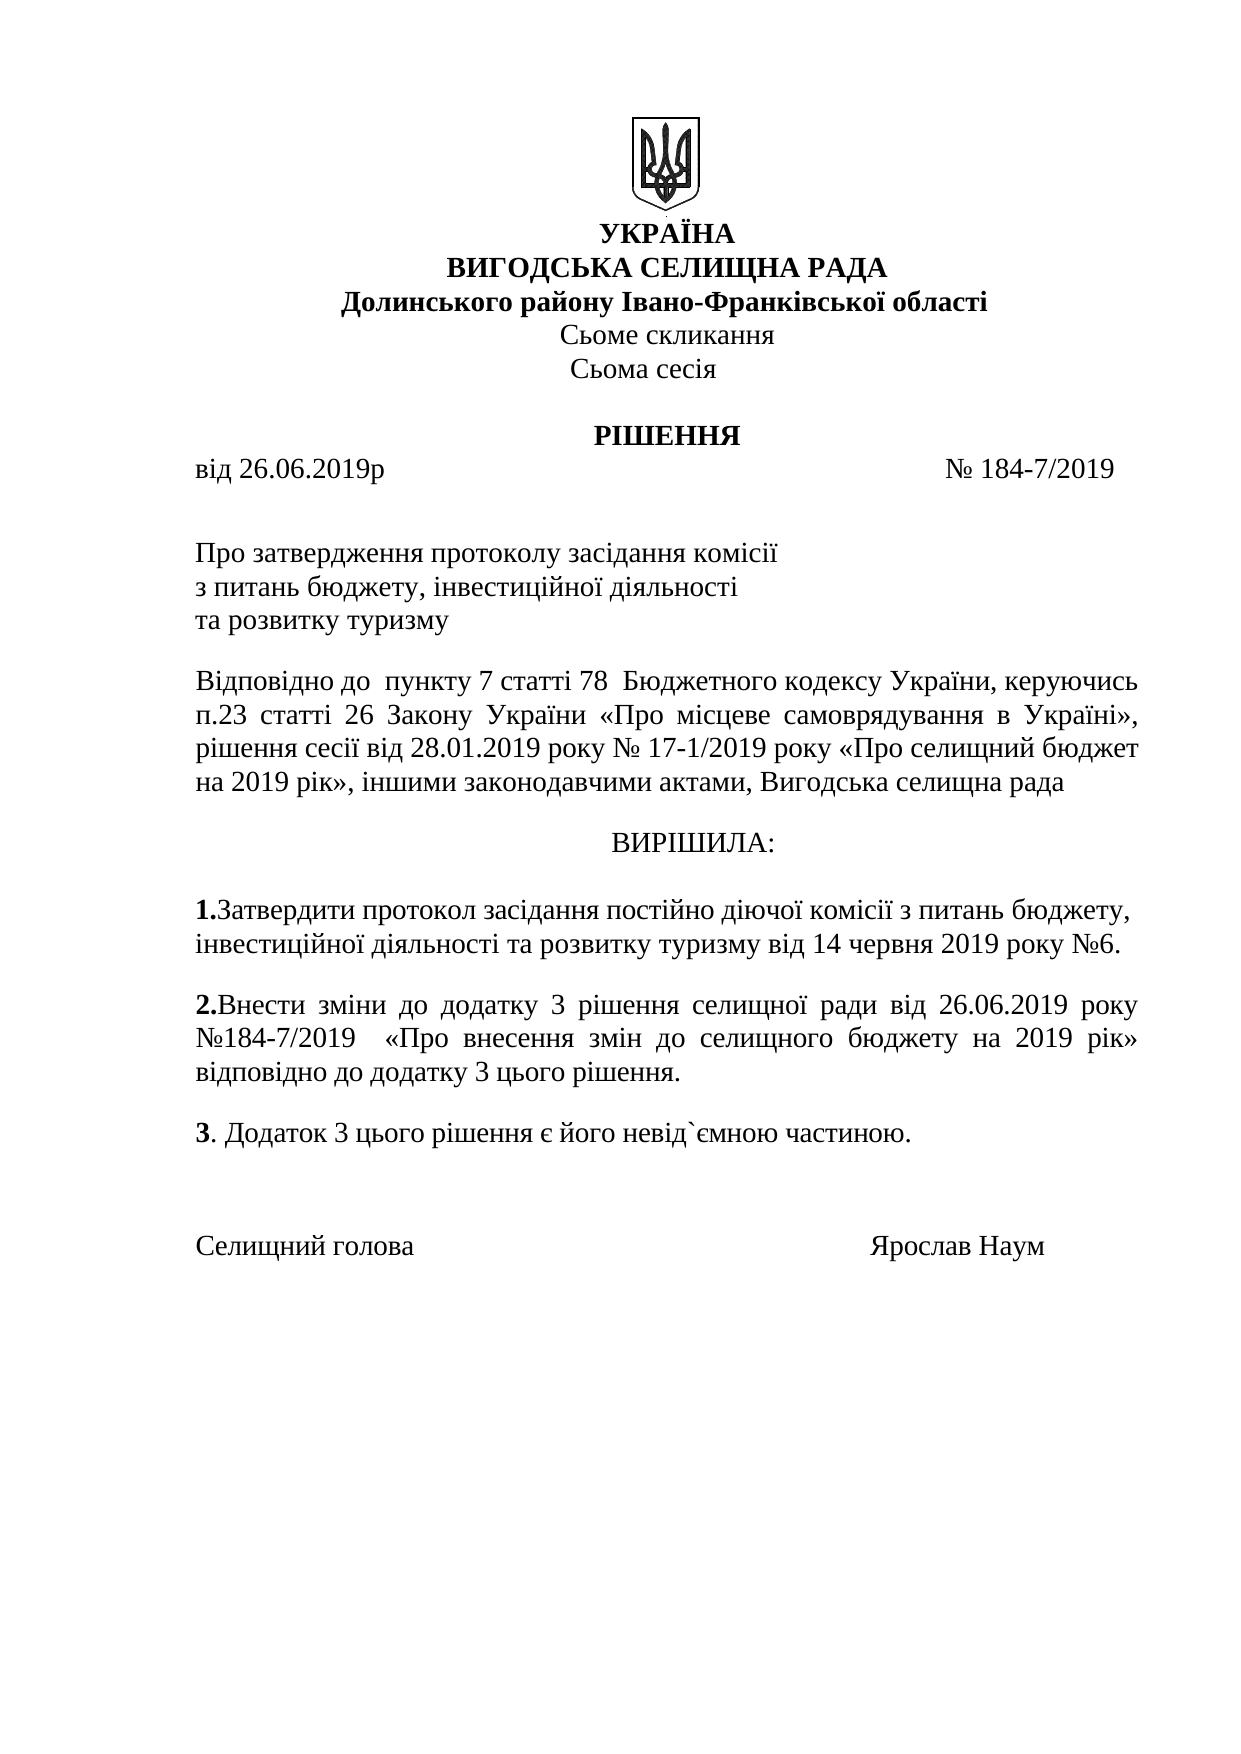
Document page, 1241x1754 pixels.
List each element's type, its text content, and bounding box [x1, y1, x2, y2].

text 1.Затвердити протокол засідання постійно діючої комісії з питань бюджету, інвестиційної діяльності та розвитку туризму від 14 червня 2019 року №6. [195, 892, 1139, 959]
text з питань бюджету, інвестиційної діяльності [195, 569, 1139, 602]
text ВИРІШИЛА: [195, 825, 1139, 892]
text Сьома сесія [495, 351, 1139, 384]
text та розвитку туризму [195, 602, 1139, 636]
text від 26.06.2019р № 184-7/2019 [195, 451, 1139, 485]
text Відповідно до пункту 7 статті 78 Бюджетного кодексу України, керуючись п.23 статті 26 Закону України «Про місцеве самоврядування в Україні», рішення сесії від 28.01.2019 року № 17-1/2019 року «Про селищний бюджет на 2019 рік», іншими законодавчими актами, Вигодська селищна рада [195, 663, 1139, 798]
text Сьоме скликання [195, 317, 1139, 351]
text Про затвердження протоколу засідання комісії [195, 535, 1139, 569]
text Селищний голова Ярослав Наум [195, 1232, 1139, 1261]
text 2.Внести зміни до додатку 3 рішення селищної ради від 26.06.2019 року №184-7/2019 «Про внесення змін до селищного бюджету на 2019 рік» відповідно до додатку 3 цього рішення. [195, 987, 1139, 1087]
text РІШЕННЯ [195, 418, 1139, 451]
text ВИГОДСЬКА СЕЛИЩНА РАДА [195, 250, 1139, 284]
text УКРАЇНА [195, 217, 1139, 250]
text 3. Додаток 3 цього рішення є його невід`ємною частиною. [195, 1115, 1139, 1148]
text Долинського району Івано-Франківської області [195, 284, 1139, 317]
